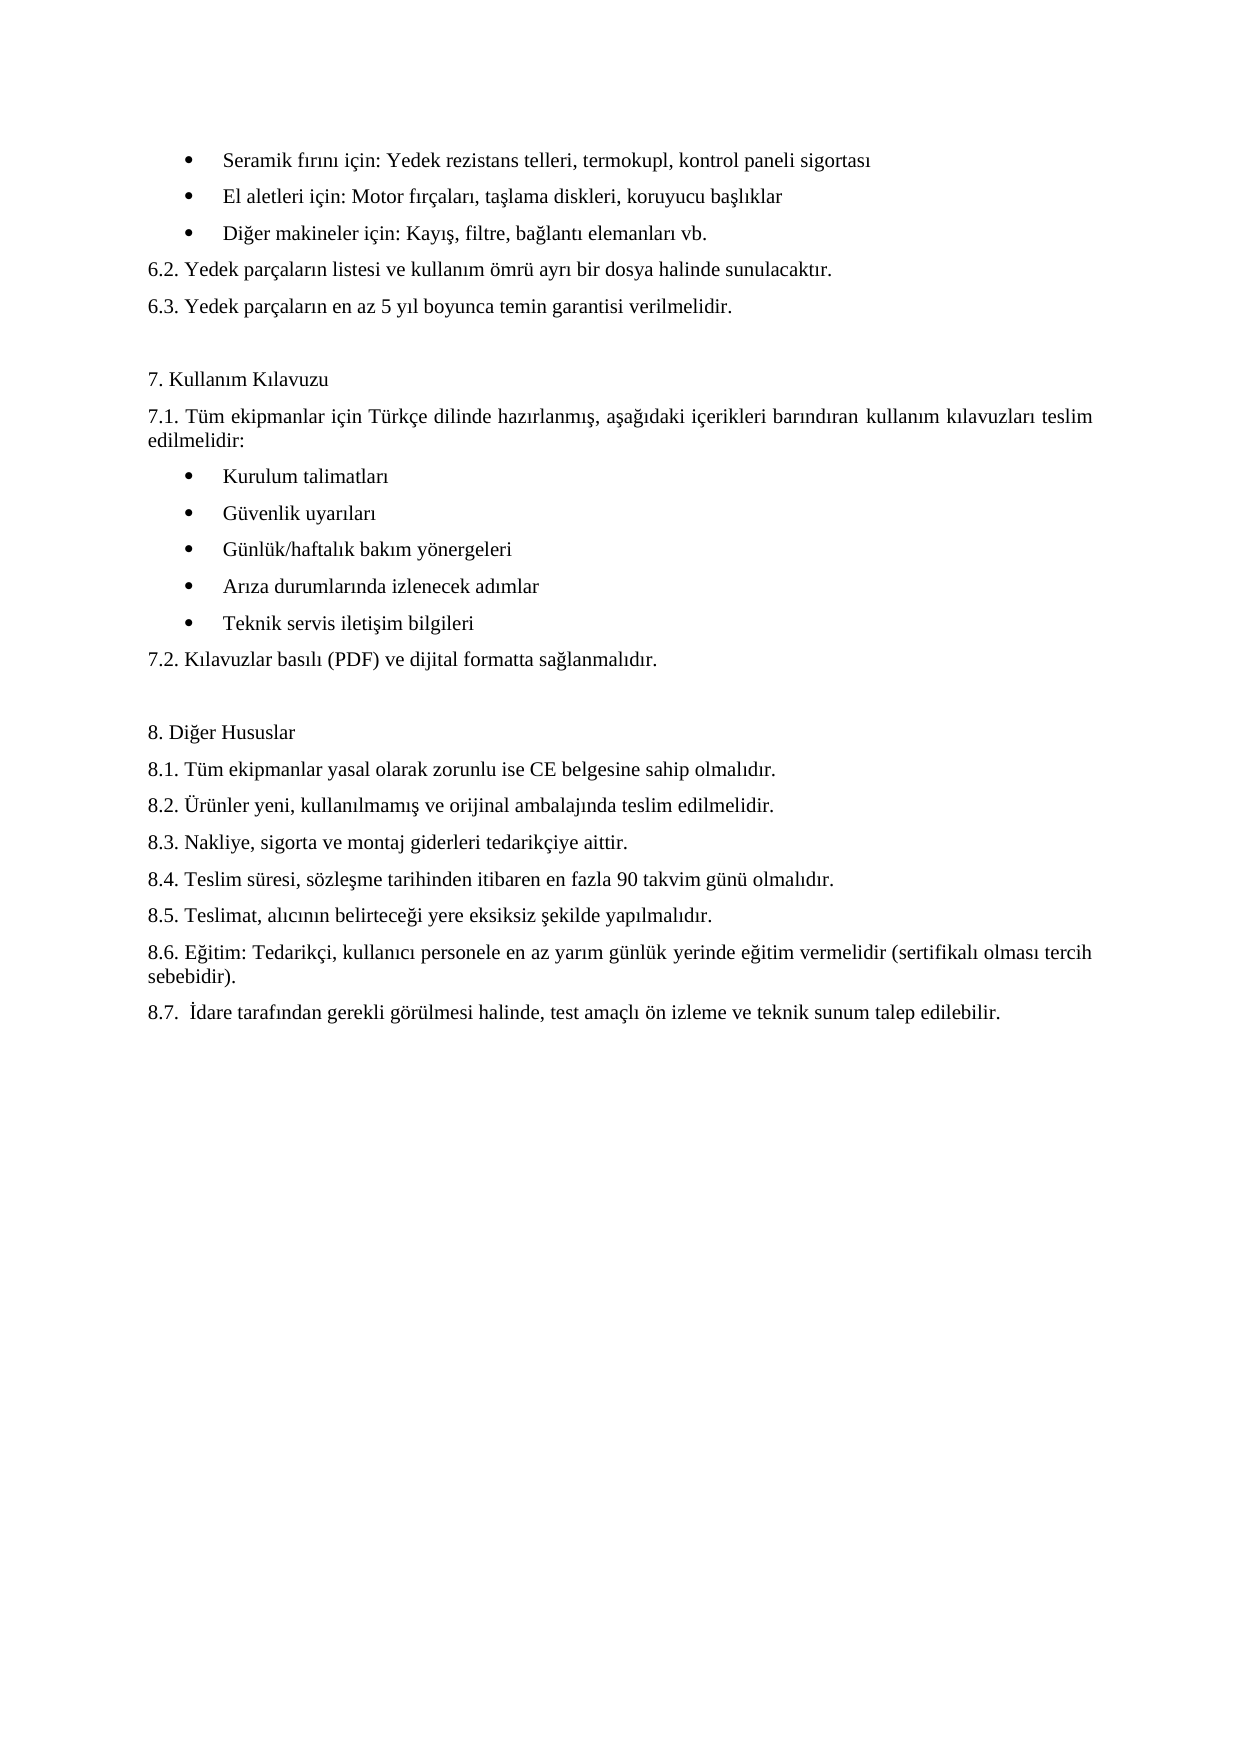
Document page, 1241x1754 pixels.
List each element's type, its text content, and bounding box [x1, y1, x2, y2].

list Kurulum talimatları [185, 464, 1093, 488]
text 8.3. Nakliye, sigorta ve montaj giderleri tedarikçiye aittir. [148, 830, 1093, 854]
text 8.1. Tüm ekipmanlar yasal olarak zorunlu ise CE belgesine sahip olmalıdır. [148, 757, 1093, 781]
text 8.2. Ürünler yeni, kullanılmamış ve orijinal ambalajında teslim edilmelidir. [148, 793, 1093, 817]
text 8.4. Teslim süresi, sözleşme tarihinden itibaren en fazla 90 takvim günü olmalıdır. [148, 866, 1093, 891]
list Teknik servis iletişim bilgileri [185, 611, 1093, 634]
text 6.3. Yedek parçaların en az 5 yıl boyunca temin garantisi verilmelidir. [148, 294, 1093, 318]
text 6.2. Yedek parçaların listesi ve kullanım ömrü ayrı bir dosya halinde sunulacaktır. [148, 257, 1093, 281]
list Diğer makineler için: Kayış, filtre, bağlantı elemanları vb. [185, 221, 1093, 245]
text 8.6. Eğitim: Tedarikçi, kullanıcı personele en az yarım günlük yerinde eğitim vermelidir (sertifikalı olması tercih sebebidir). [148, 939, 1093, 988]
text 7. Kullanım Kılavuzu [148, 367, 1093, 391]
list El aletleri için: Motor fırçaları, taşlama diskleri, koruyucu başlıklar [185, 184, 1093, 208]
text 8.5. Teslimat, alıcının belirteceği yere eksiksiz şekilde yapılmalıdır. [148, 903, 1093, 927]
text 8.7. İdare tarafından gerekli görülmesi halinde, test amaçlı ön izleme ve teknik sunum talep edilebilir. [148, 1000, 1093, 1024]
text 7.2. Kılavuzlar basılı (PDF) ve dijital formatta sağlanmalıdır. [148, 647, 1093, 671]
list Günlük/haftalık bakım yönergeleri [185, 537, 1093, 561]
list Seramik fırını için: Yedek rezistans telleri, termokupl, kontrol paneli sigortası [185, 148, 1093, 172]
text 8. Diğer Hususlar [148, 720, 1093, 744]
list Arıza durumlarında izlenecek adımlar [185, 574, 1093, 598]
list Güvenlik uyarıları [185, 501, 1093, 525]
text 7.1. Tüm ekipmanlar için Türkçe dilinde hazırlanmış, aşağıdaki içerikleri barındıran kullanım kılavuzları teslim edilmelidir: [148, 404, 1093, 452]
